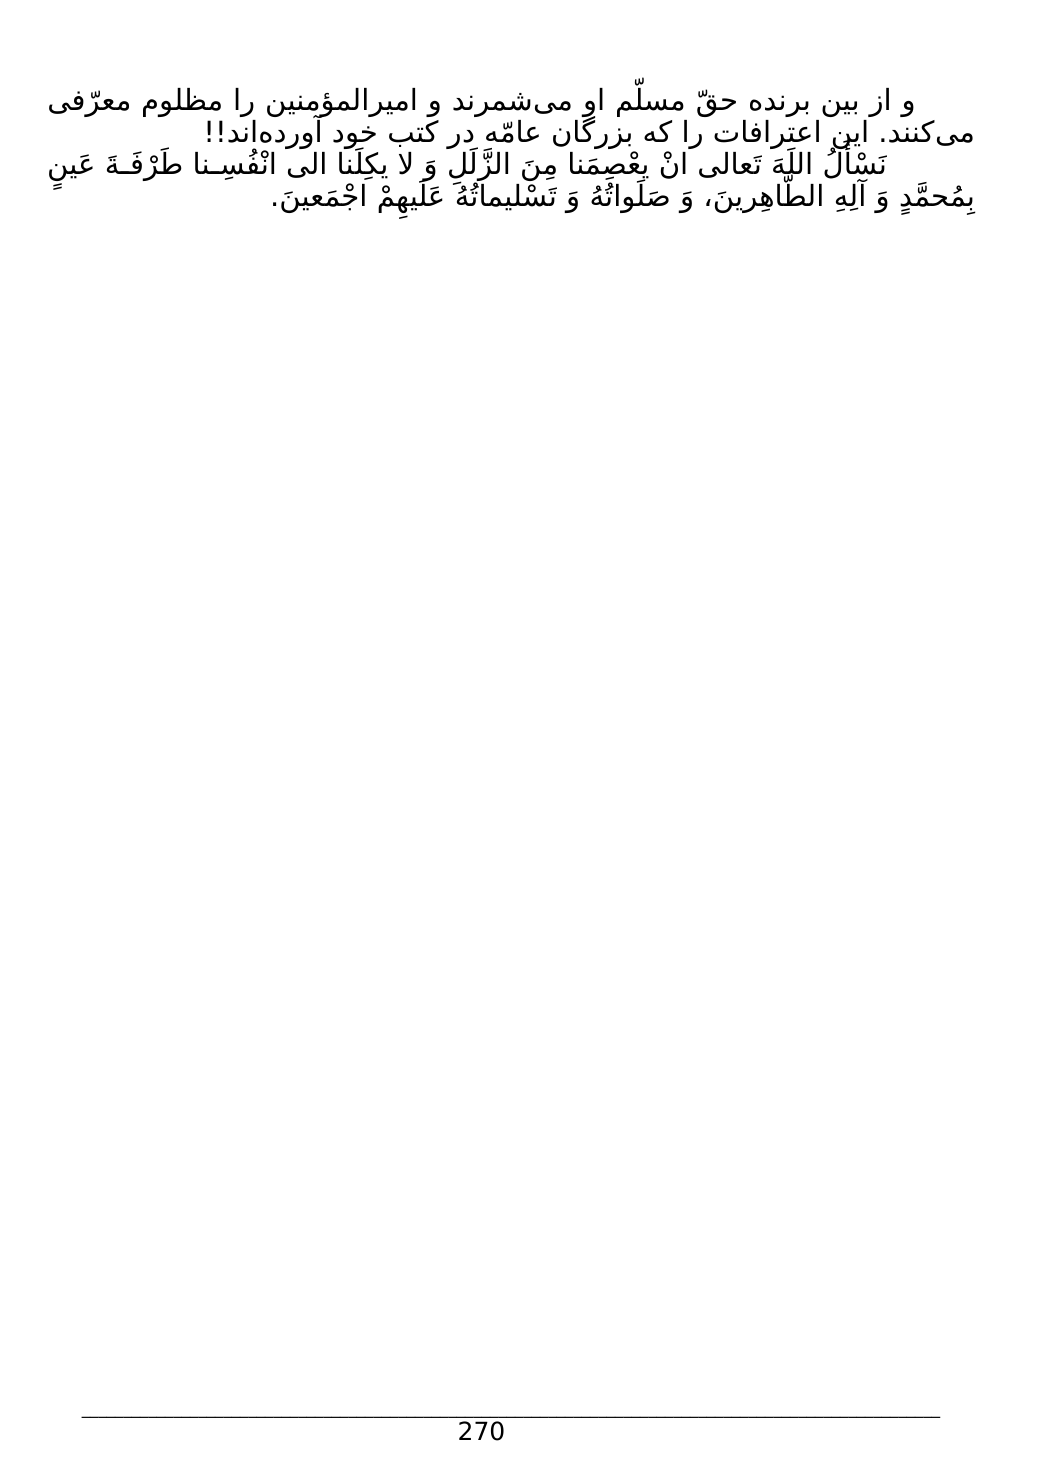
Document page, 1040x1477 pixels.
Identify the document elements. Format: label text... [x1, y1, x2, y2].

text نَسْأَلُ اللَهَ تَعالى انْ یعْصِمَنا مِنَ الزَّلَلِ وَ لا یکِلَنا الى انْفُسِنا طَرْفَةَ عَینٍ بِمُحمَّدٍ وَ آلِهِ الطّاهِرینَ، وَ صَلَواتُهُ وَ تَسْلیماتُهُ عَلَیهِمْ اجْمَعینَ. [47, 149, 975, 213]
text و از بین برنده حقّ مسلّم او مى‌شمرند و امیرالمؤمنین را مظلوم معرّفى مى‌کنند. این اعترافات را که بزرگان عامّه در کتب خود آورده‌اند!! [47, 84, 975, 149]
